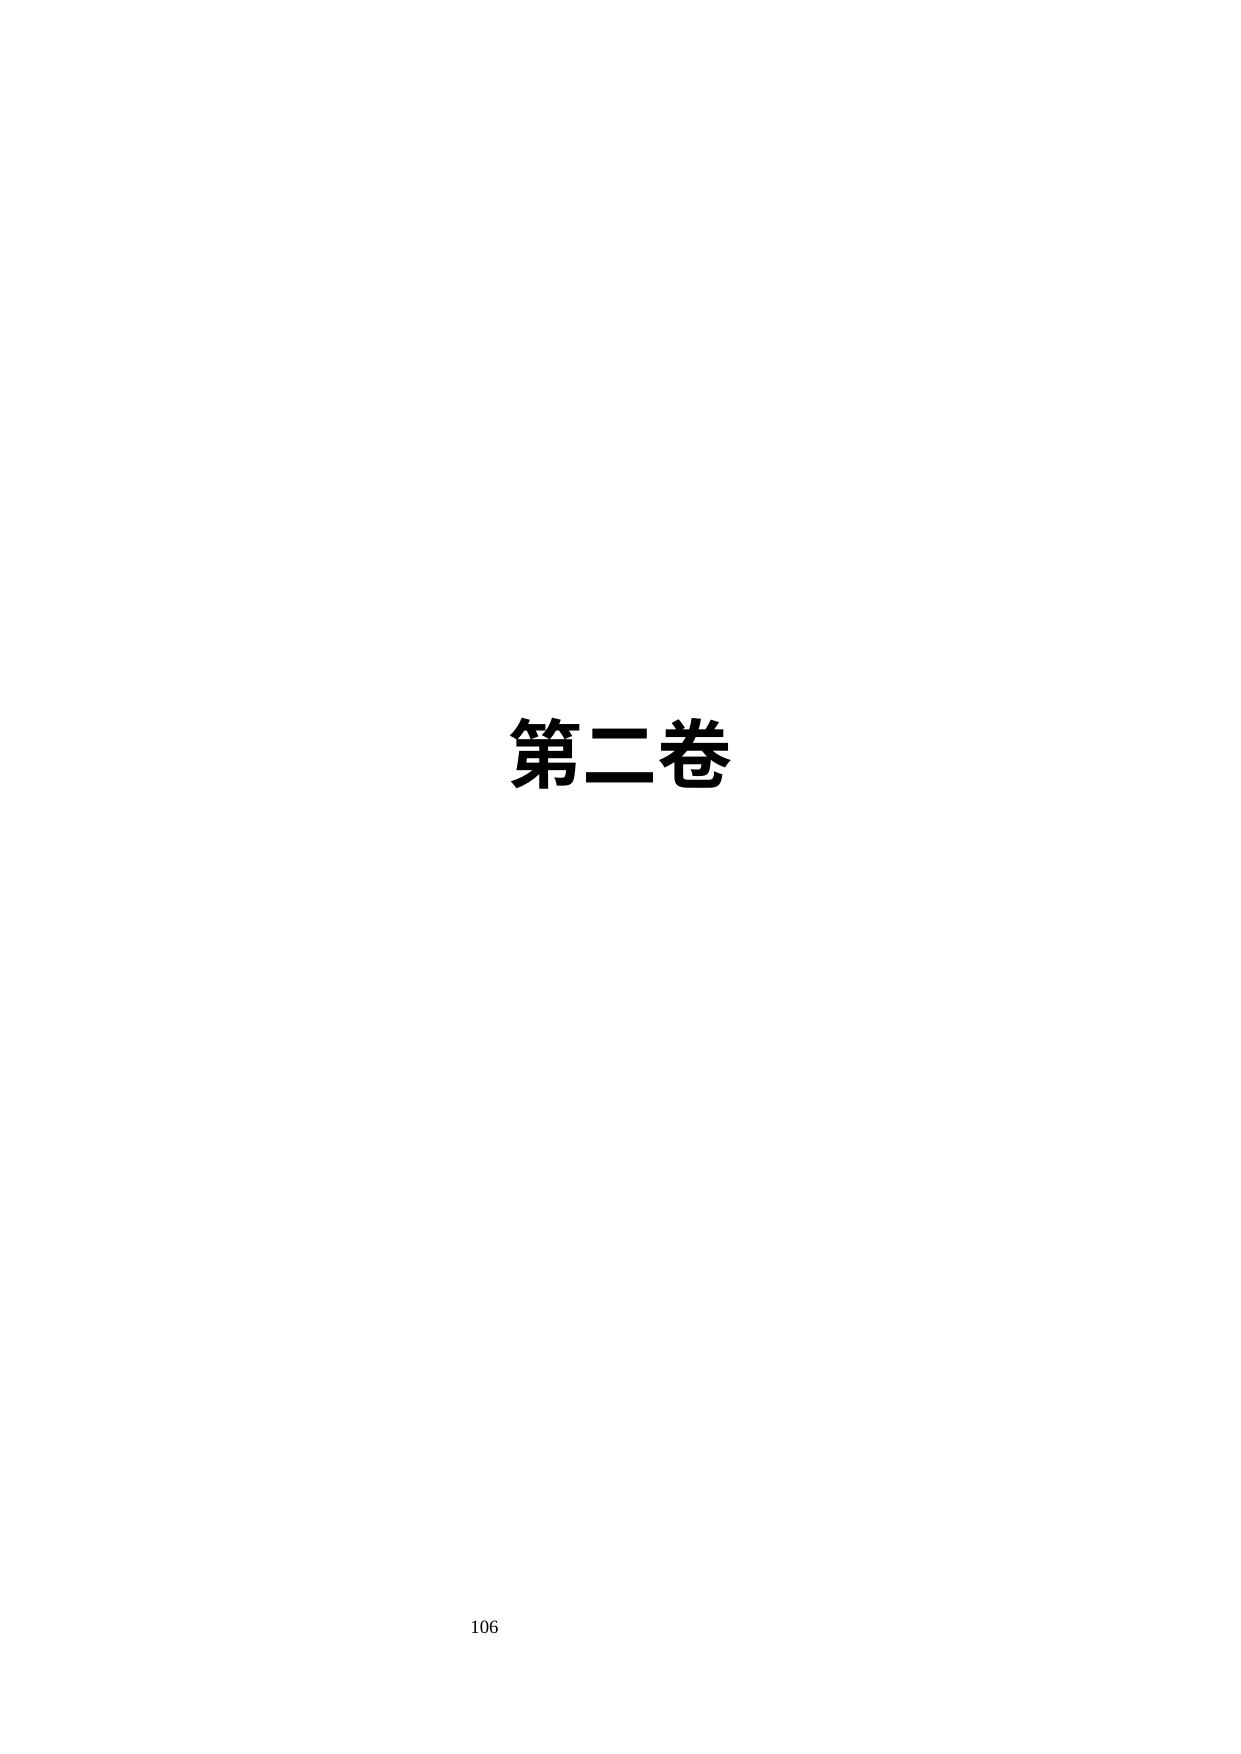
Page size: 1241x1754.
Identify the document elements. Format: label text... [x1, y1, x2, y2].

subtitle 第二卷 [142, 695, 1098, 804]
